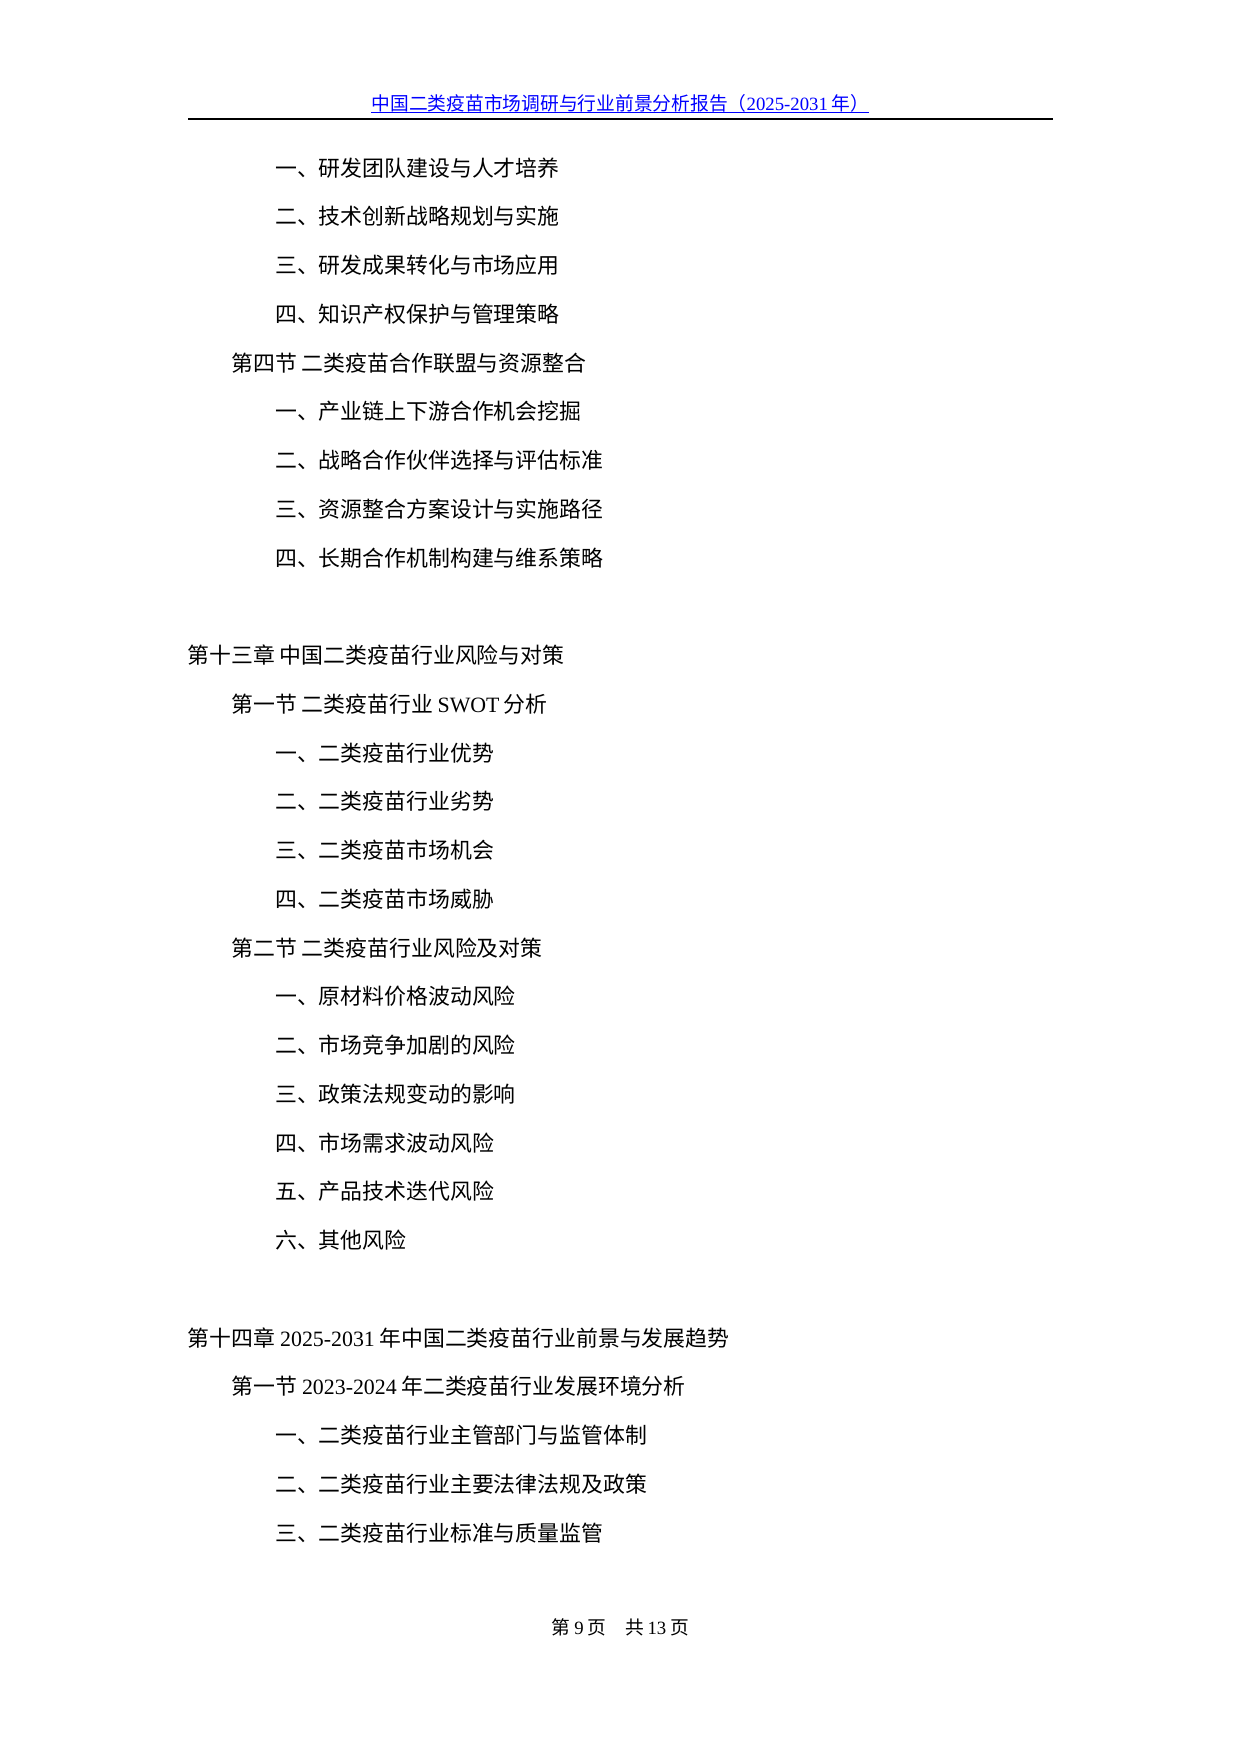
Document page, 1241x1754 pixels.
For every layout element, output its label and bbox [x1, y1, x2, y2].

text [187, 150, 1053, 1548]
